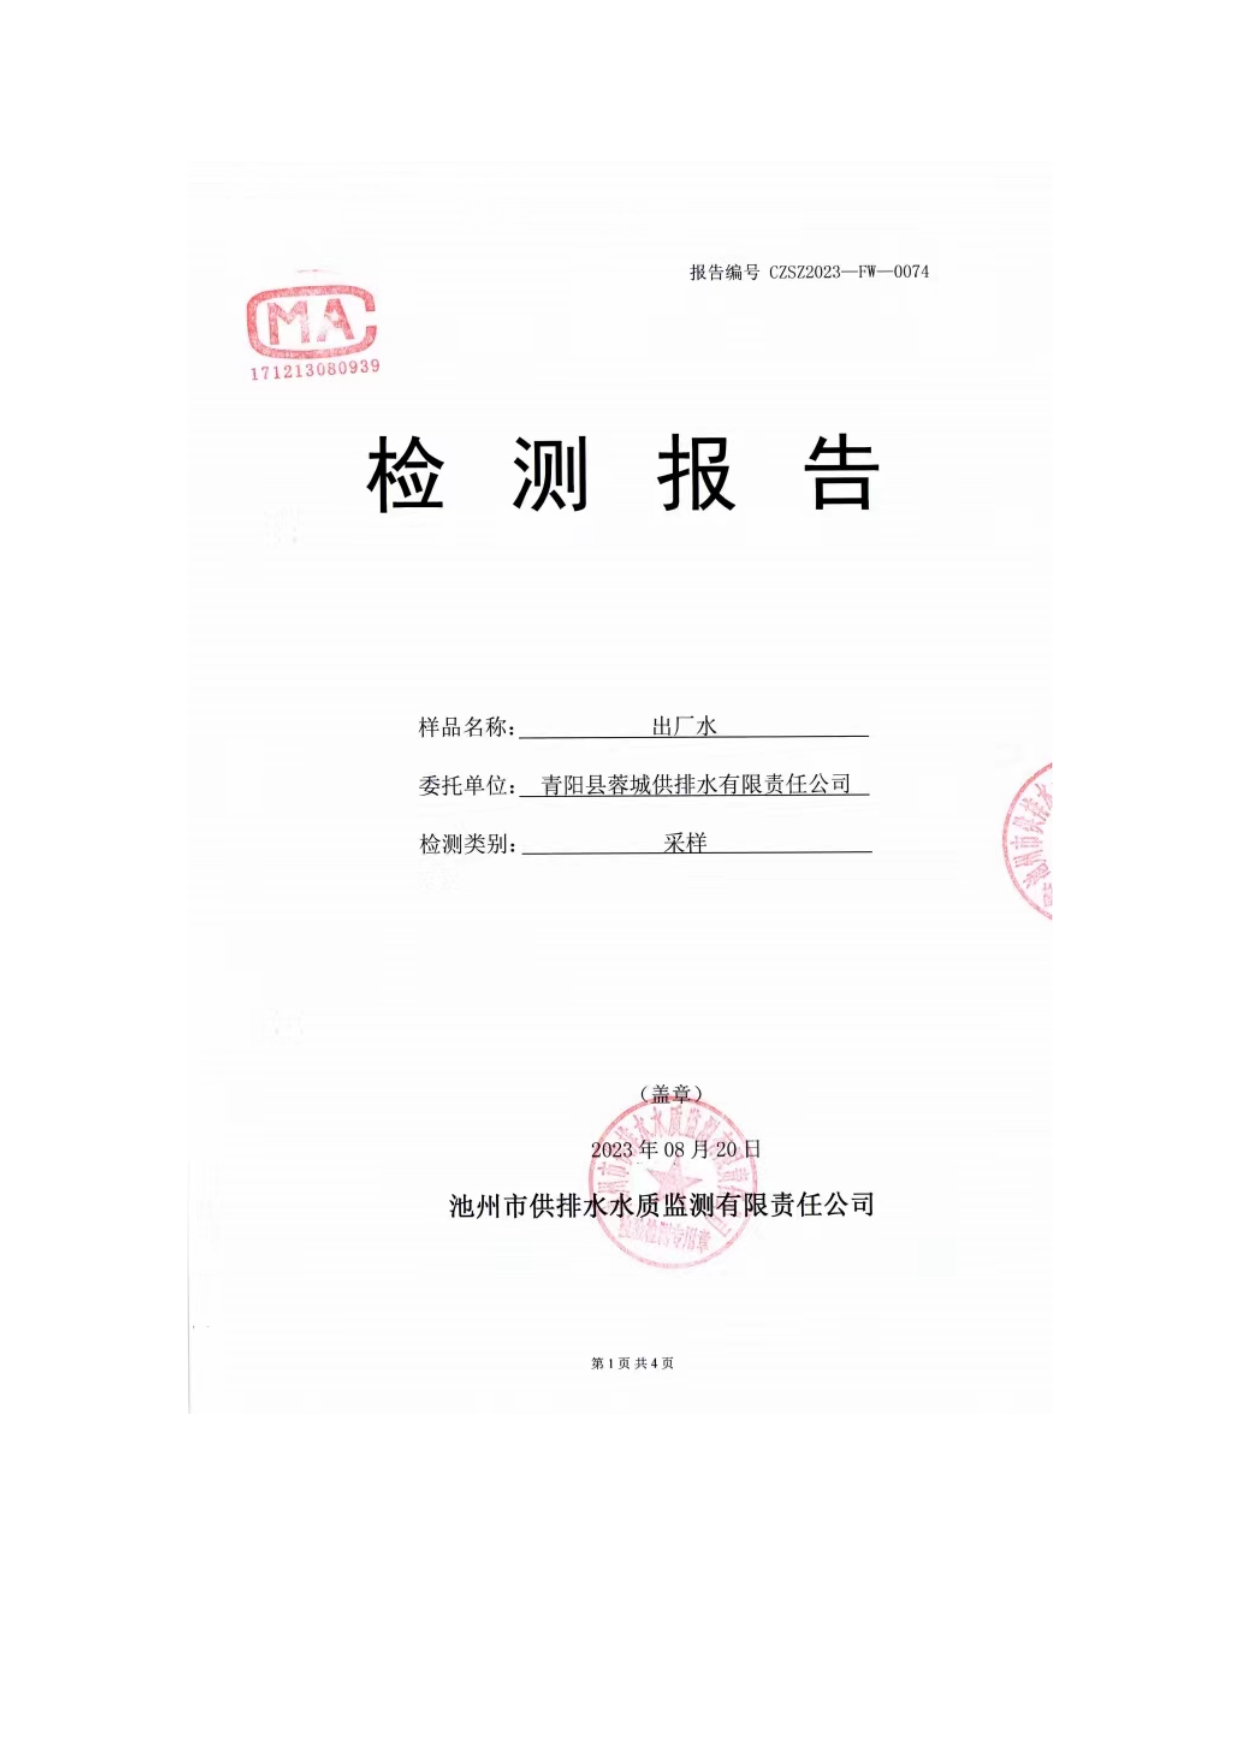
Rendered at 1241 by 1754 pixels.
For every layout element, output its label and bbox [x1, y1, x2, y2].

picture [187, 162, 1053, 1414]
